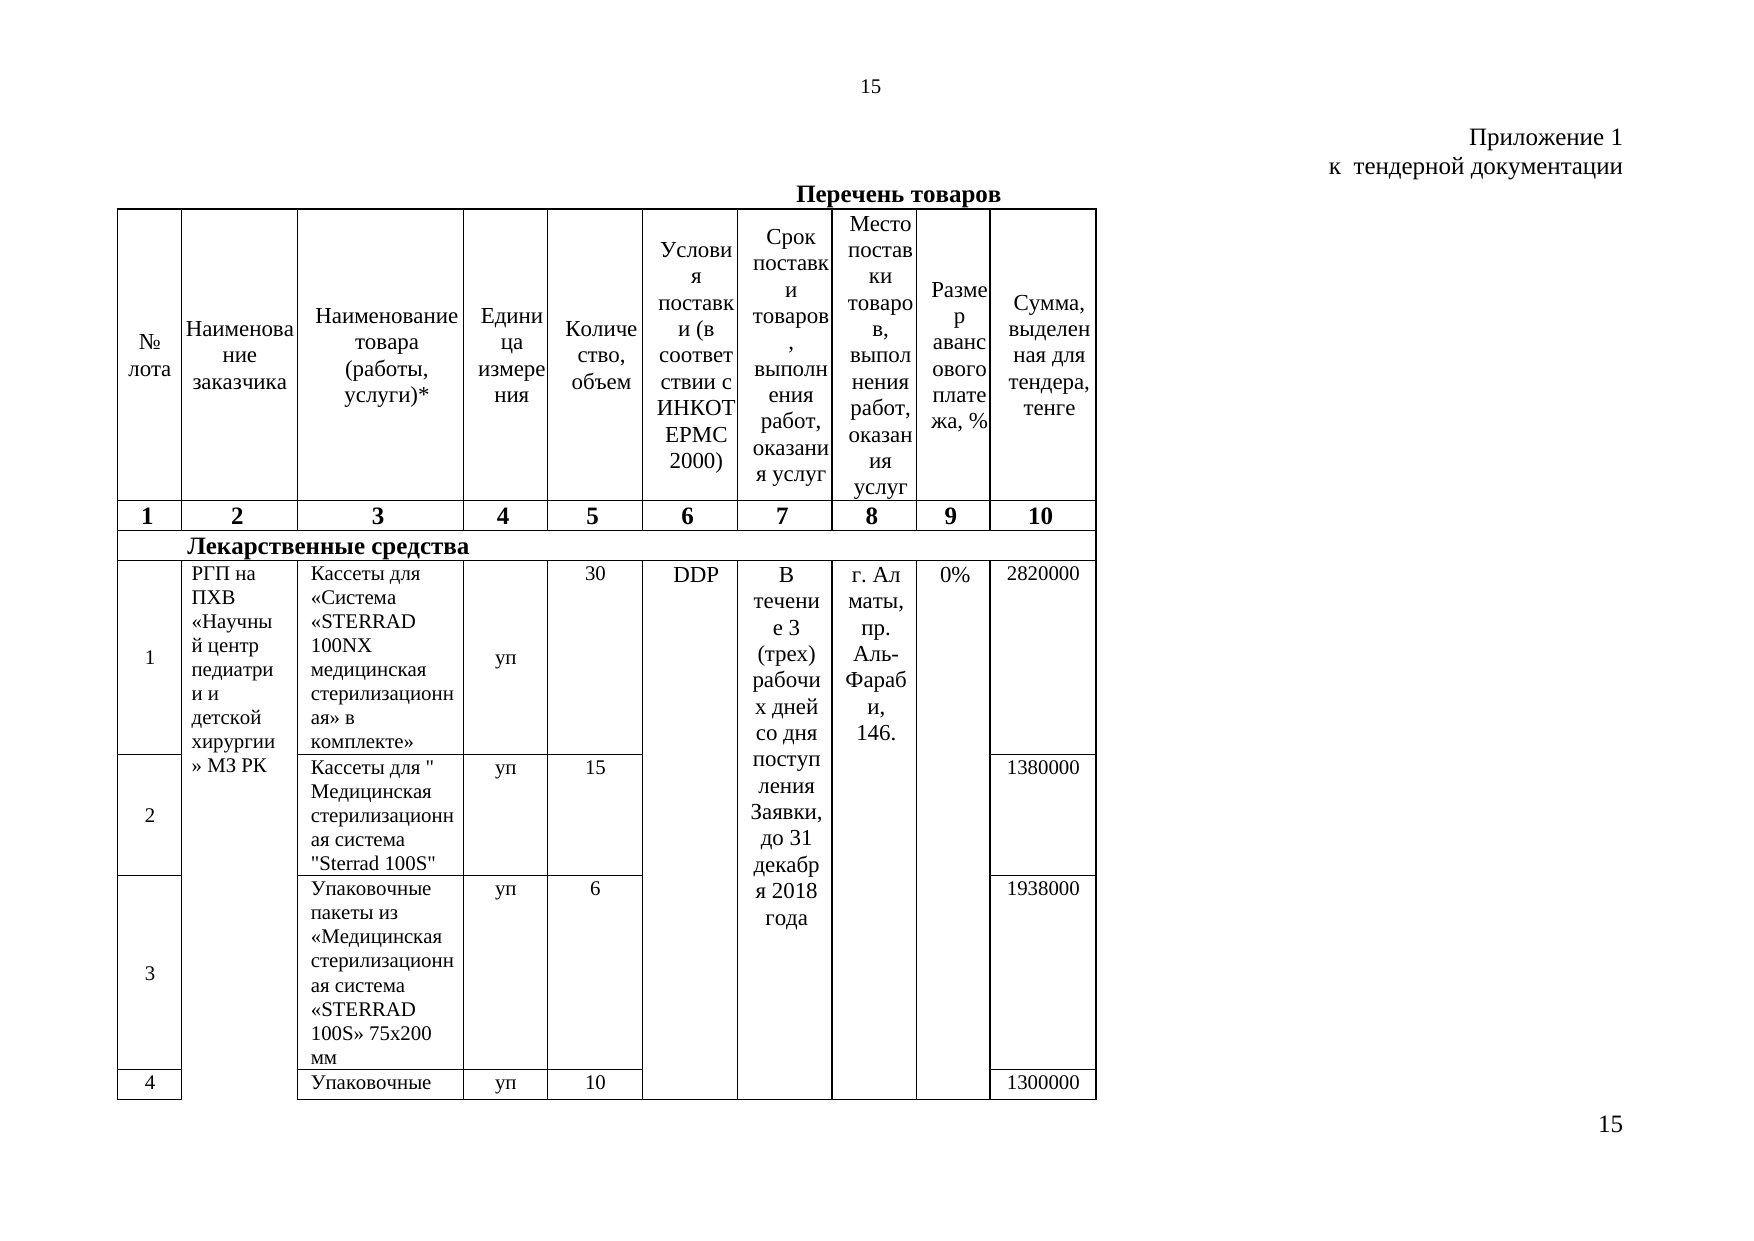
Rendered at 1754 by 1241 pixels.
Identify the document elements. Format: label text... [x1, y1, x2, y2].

text Приложение 1 [118, 122, 1623, 151]
table_header Количество, объем [548, 210, 642, 500]
table_cell 2 [182, 501, 297, 530]
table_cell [298, 1070, 463, 1099]
table_cell уп [464, 561, 547, 753]
table_cell уп [464, 755, 547, 875]
table_header № лота [118, 210, 181, 500]
table_cell 7 [738, 501, 831, 530]
table_header Наименование заказчика [182, 210, 297, 500]
table_cell Упаковочные пакеты из «Медицинская стерилизационная система «STERRAD 100S» 75x200 мм [298, 876, 463, 1069]
table_cell 8 [833, 501, 916, 530]
table_cell уп [464, 1070, 547, 1099]
table_cell Лекарственные средства [118, 531, 1095, 560]
table_cell 1 [118, 561, 181, 753]
table_cell 30 [548, 561, 642, 753]
table_cell 6 [548, 876, 642, 1069]
table_cell 10 [548, 1070, 642, 1099]
table_cell 9 [917, 501, 989, 530]
table_header Условия поставки (в соответствии с ИНКОТЕРМС 2000) [643, 210, 737, 500]
table_cell 1 [118, 501, 181, 530]
table_cell 1380000 [991, 755, 1095, 875]
table_cell 1300000 [991, 1070, 1095, 1099]
table_cell 4 [464, 501, 547, 530]
table_cell 0% [917, 561, 989, 1099]
table_cell РГП на ПХВ «Научный центр педиатрии и детской хирургии» МЗ РК [182, 561, 297, 1099]
table_cell 6 [643, 501, 737, 530]
table_cell 10 [991, 501, 1095, 530]
table_header Сумма, выделенная для тендера, тенге [991, 210, 1095, 500]
table_header Размер авансового платежа, % [917, 210, 989, 500]
table_cell 3 [118, 876, 181, 1069]
table_header Место поставки товаров, выполнения работ, оказания услуг [833, 210, 916, 500]
table_cell 1938000 [991, 876, 1095, 1069]
table_cell В течение 3 (трех) рабочих дней со дня поступления Заявки, до 31 декабря 2018 года [738, 561, 831, 1099]
table_cell 15 [548, 755, 642, 875]
text к тендерной документации [118, 151, 1623, 179]
table_cell 5 [548, 501, 642, 530]
table_cell 3 [298, 501, 463, 530]
table_cell DDP [643, 561, 737, 1099]
table_cell 4 [118, 1070, 181, 1099]
table_cell 2 [118, 755, 181, 875]
table_header Наименование товара (работы, услуги)* [298, 210, 463, 500]
table_cell г. Алматы, пр. Аль-Фараби, 146. [833, 561, 916, 1099]
table_cell уп [464, 876, 547, 1069]
table_header Срок поставки товаров, выполнения работ, оказания услуг [738, 210, 831, 500]
text Перечень товаров [118, 179, 1623, 208]
table_cell 2820000 [991, 561, 1095, 753]
table_cell Кассеты для «Cистема «STERRAD 100NX медицинская стерилизационная» в комплекте» [298, 561, 463, 753]
table_cell Кассеты для " Медицинская стерилизационная система "Sterrad 100S" [298, 755, 463, 875]
table_header Единица измерения [464, 210, 547, 500]
